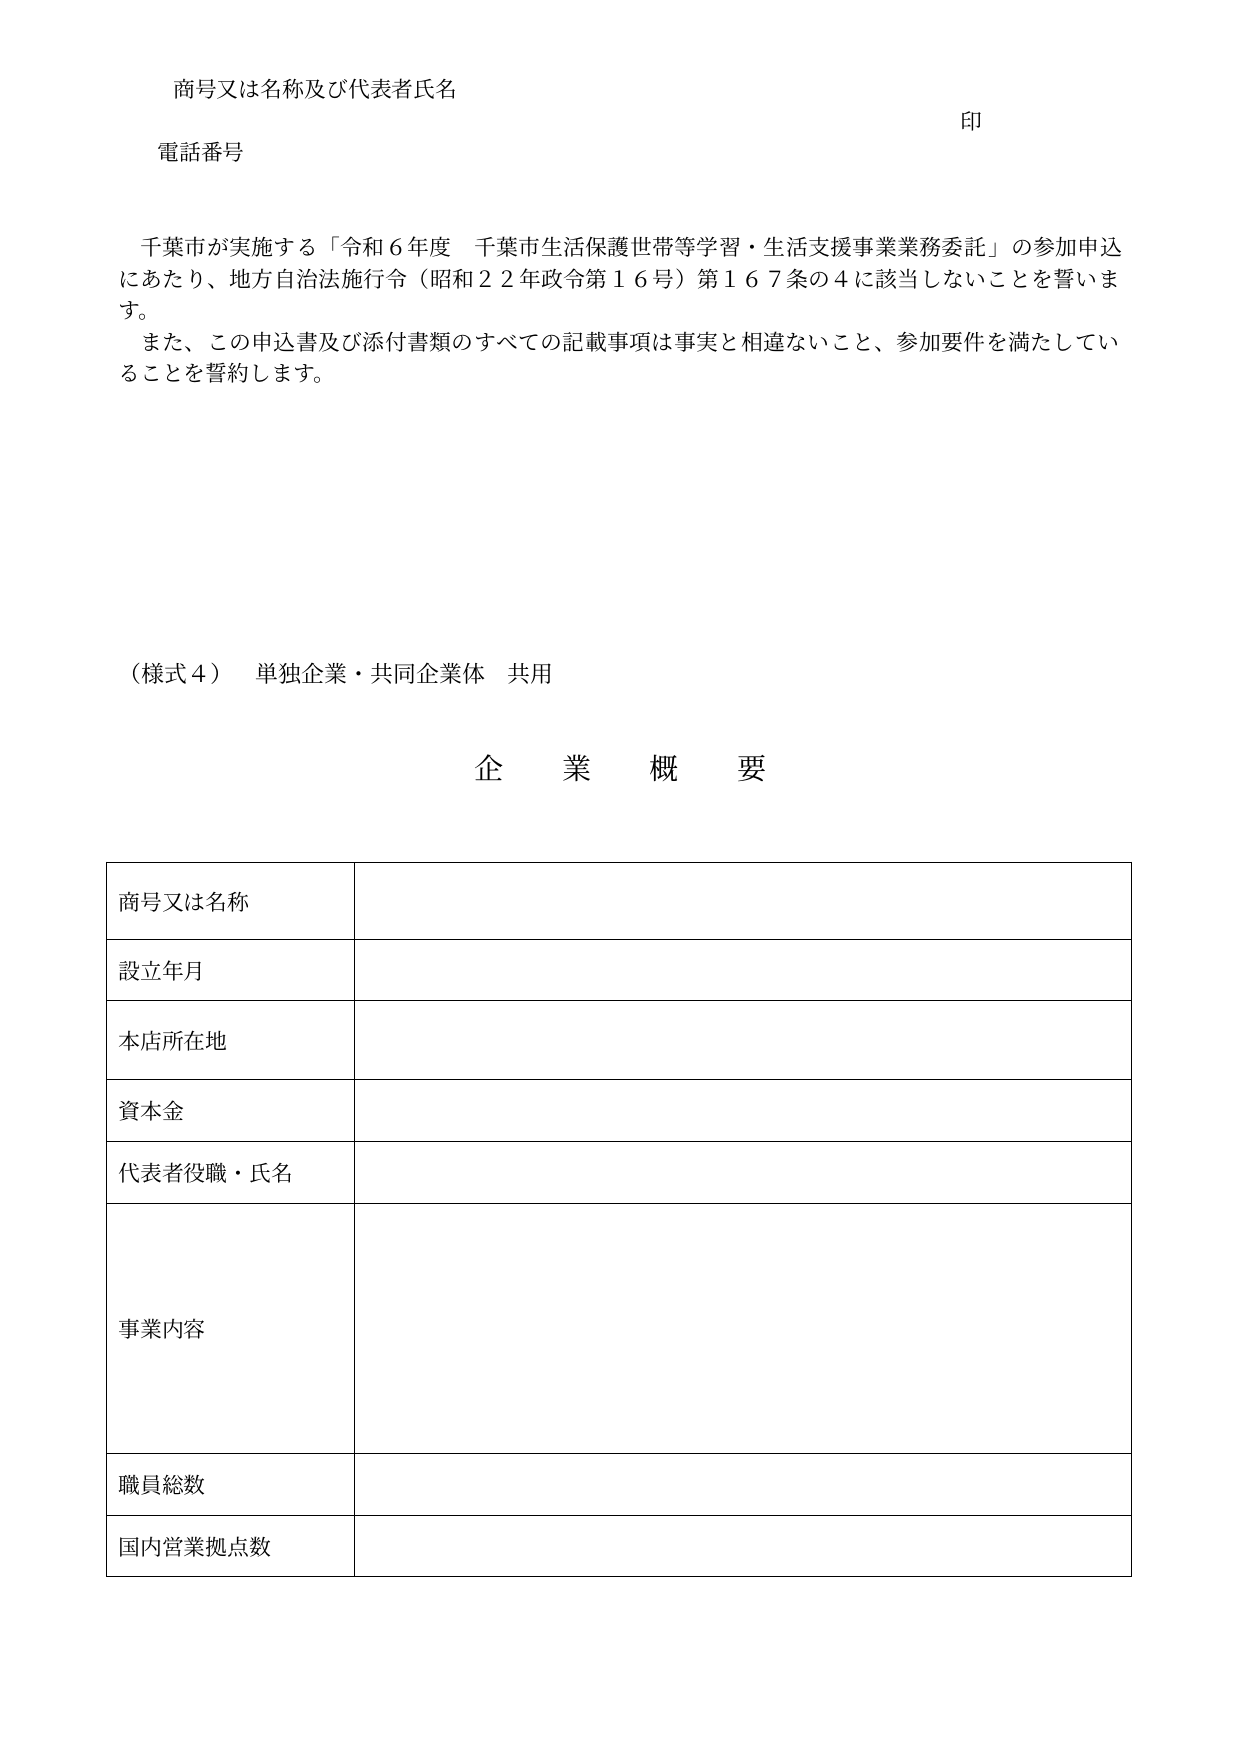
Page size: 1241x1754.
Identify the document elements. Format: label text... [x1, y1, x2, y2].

text 企 業 概 要 [118, 735, 1122, 798]
table_header 商号又は名称 [107, 863, 354, 939]
table_header [355, 863, 1131, 939]
table_cell 本店所在地 [107, 1001, 354, 1079]
table_cell [355, 940, 1131, 1000]
table_cell [355, 1204, 1131, 1452]
table_cell 設立年月 [107, 940, 354, 1000]
table_cell 代表者役職・氏名 [107, 1142, 354, 1203]
text （様式４） 単独企業・共同企業体 共用 [118, 641, 1122, 704]
text 商号又は名称及び代表者氏名 [118, 72, 1122, 104]
table_cell [355, 1001, 1131, 1079]
table_cell 職員総数 [107, 1454, 354, 1515]
text 電話番号 [118, 136, 1122, 167]
table_cell 資本金 [107, 1080, 354, 1141]
table_cell [355, 1516, 1131, 1576]
table_cell 事業内容 [107, 1204, 354, 1452]
text また、この申込書及び添付書類のすべての記載事項は事実と相違ないこと、参加要件を満たしていることを誓約します。 [118, 325, 1122, 388]
text 印 [118, 104, 1122, 136]
table_cell [355, 1080, 1131, 1141]
table_cell 国内営業拠点数 [107, 1516, 354, 1576]
table_cell [355, 1454, 1131, 1515]
table_cell [355, 1142, 1131, 1203]
text 千葉市が実施する「令和６年度 千葉市生活保護世帯等学習・生活支援事業業務委託」の参加申込にあたり、地方自治法施行令（昭和２２年政令第１６号）第１６７条の４に該当しないことを誓います。 [118, 230, 1122, 325]
